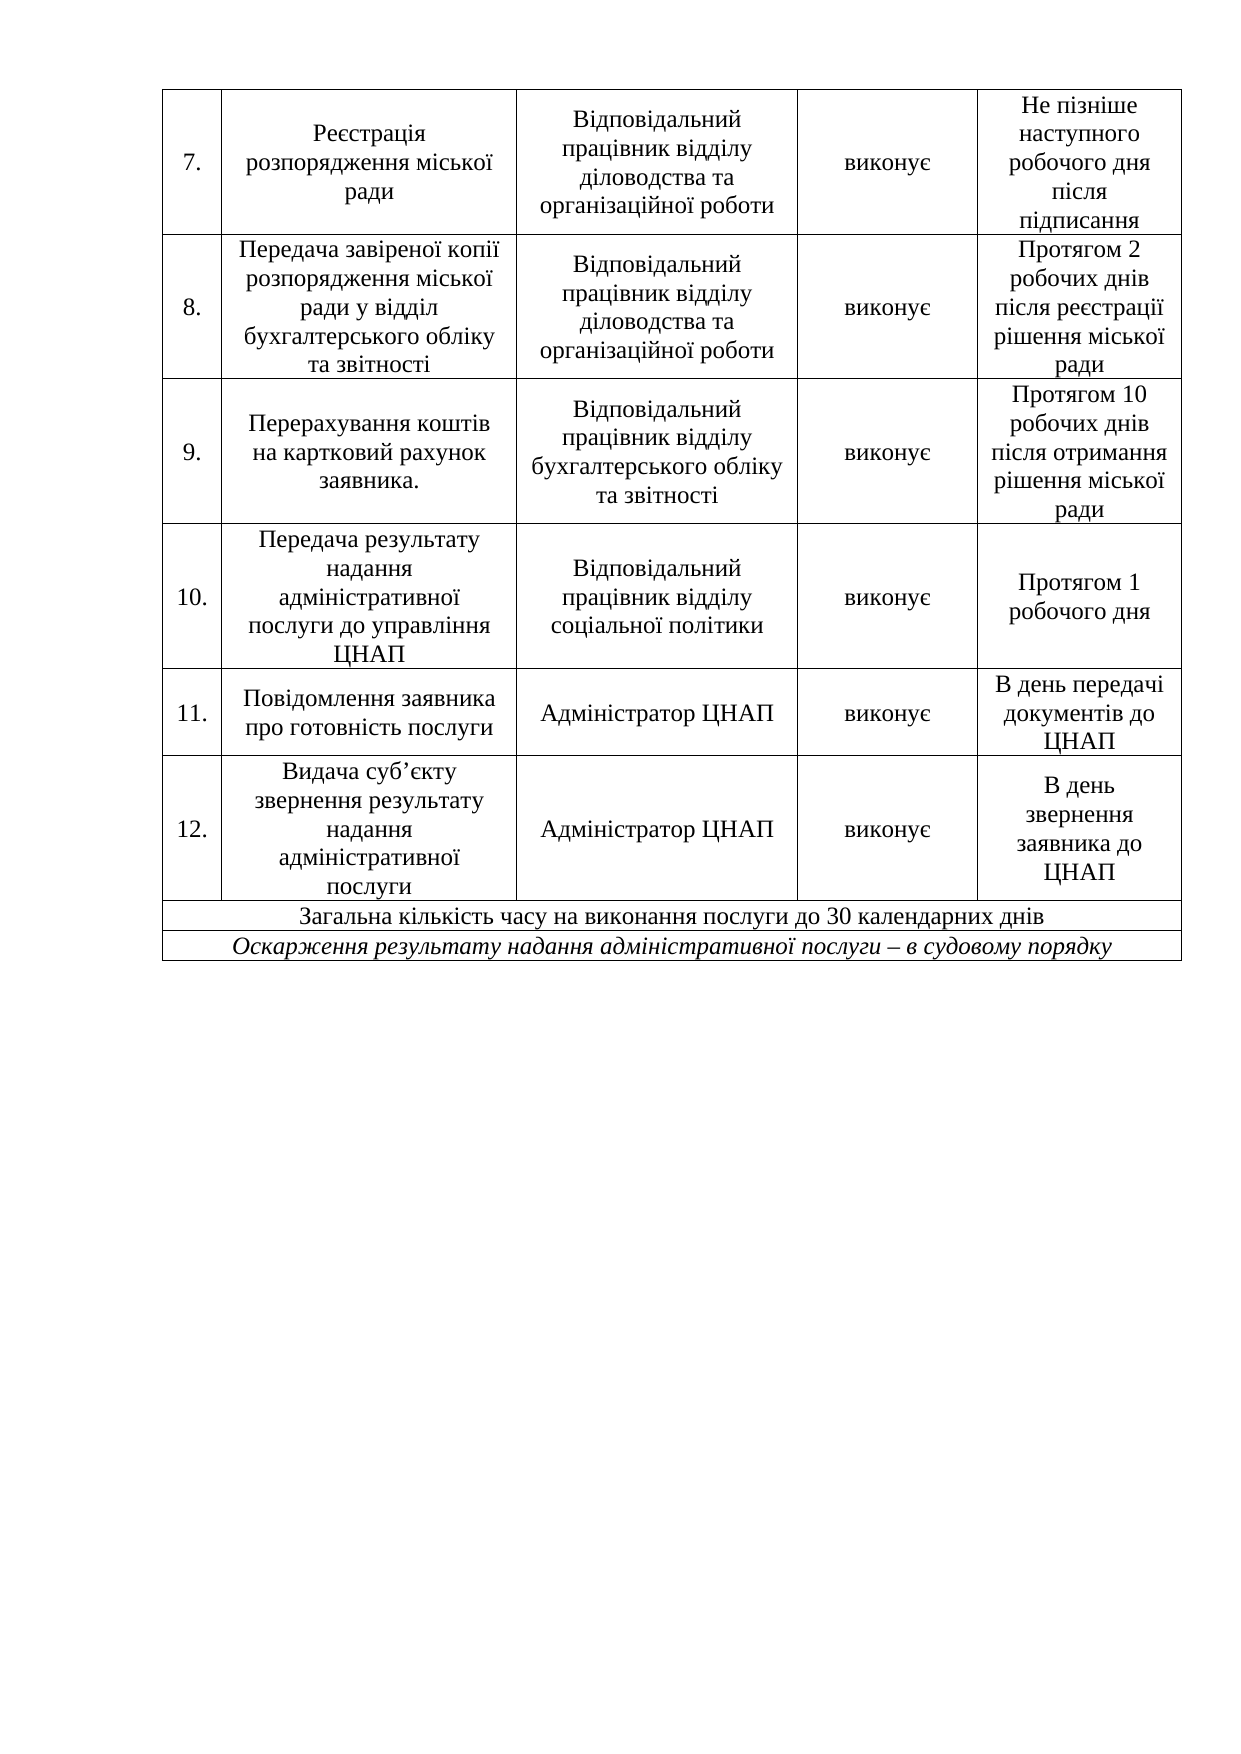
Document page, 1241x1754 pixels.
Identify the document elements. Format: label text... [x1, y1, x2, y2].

table_cell 12. [163, 756, 221, 900]
table_cell Видача суб’єкту звернення результату надання адміністративної послуги [222, 756, 516, 900]
table_cell 10. [163, 524, 221, 668]
table_cell Не пізніше наступного робочого дня після підписання [978, 90, 1181, 233]
table_cell Передача завіреної копії розпорядження міської ради у відділ бухгалтерського обліку та звітності [222, 235, 516, 378]
table_cell 9. [163, 379, 221, 523]
table_cell Передача результату надання адміністративної послуги до управління ЦНАП [222, 524, 516, 668]
table_cell Загальна кількість часу на виконання послуги до 30 календарних днів [163, 901, 1181, 930]
table_cell Реєстрація розпорядження міської ради [222, 90, 516, 233]
table_cell Оскарження результату надання адміністративної послуги – в судовому порядку [163, 931, 1181, 959]
table_cell Відповідальний працівник відділу діловодства та організаційної роботи [517, 235, 797, 378]
table_cell Протягом 1 робочого дня [978, 524, 1181, 668]
table_cell виконує [798, 756, 977, 900]
table_cell виконує [798, 90, 977, 233]
table_cell 7. [163, 90, 221, 233]
table_cell Адміністратор ЦНАП [517, 669, 797, 755]
table_cell В день звернення заявника до ЦНАП [978, 756, 1181, 900]
table_cell Відповідальний працівник відділу бухгалтерського обліку та звітності [517, 379, 797, 523]
table_cell Відповідальний працівник відділу соціальної політики [517, 524, 797, 668]
table_cell виконує [798, 669, 977, 755]
table_cell Відповідальний працівник відділу діловодства та організаційної роботи [517, 90, 797, 233]
table_cell 8. [163, 235, 221, 378]
table_cell виконує [798, 379, 977, 523]
table_cell 11. [163, 669, 221, 755]
table_cell виконує [798, 524, 977, 668]
table_cell Перерахування коштів на картковий рахунок заявника. [222, 379, 516, 523]
table_cell Протягом 10 робочих днів після отримання рішення міської ради [978, 379, 1181, 523]
table_cell Адміністратор ЦНАП [517, 756, 797, 900]
table_cell виконує [798, 235, 977, 378]
table_cell Протягом 2 робочих днів після реєстрації рішення міської ради [978, 235, 1181, 378]
table_cell Повідомлення заявника про готовність послуги [222, 669, 516, 755]
table_cell В день передачі документів до ЦНАП [978, 669, 1181, 755]
